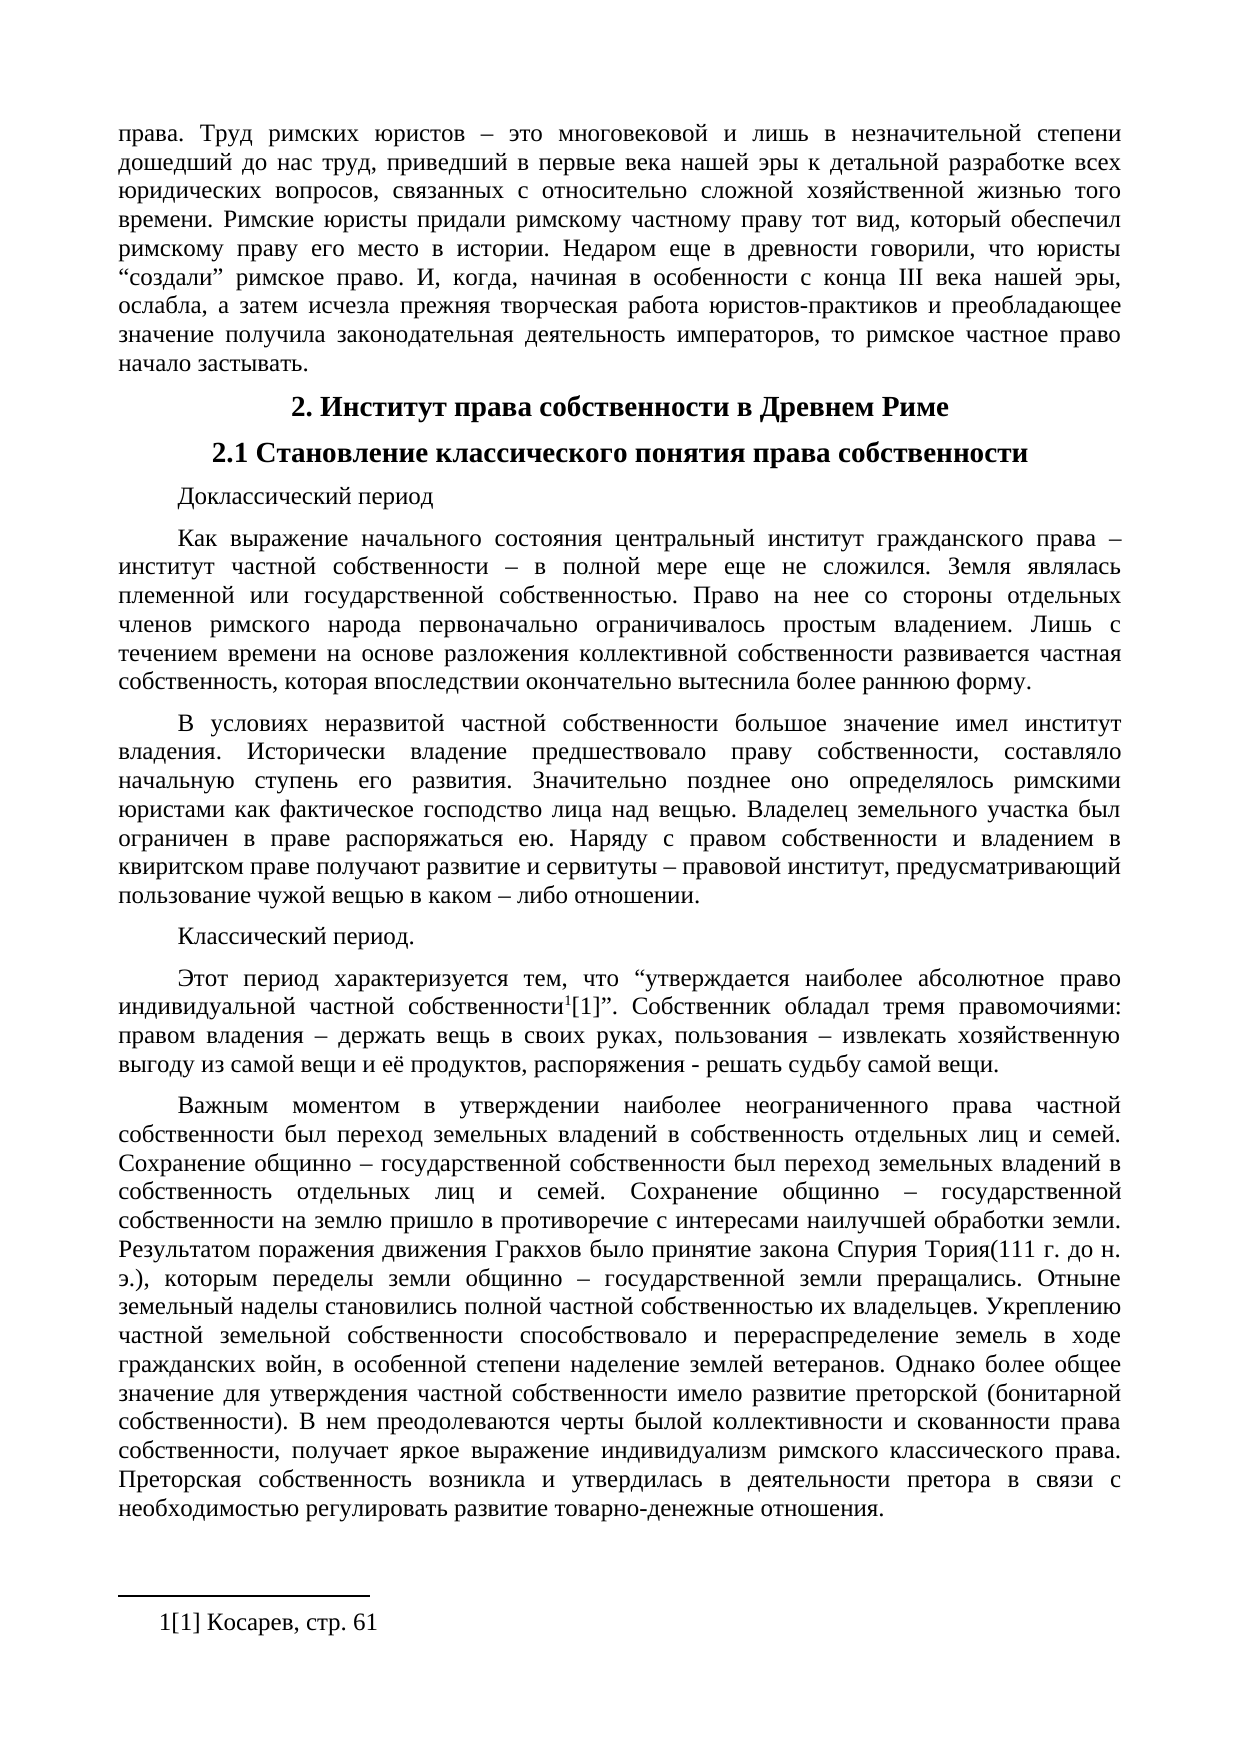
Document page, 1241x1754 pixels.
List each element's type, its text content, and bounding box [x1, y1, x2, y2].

text В условиях неразвитой частной собственности большое значение имел институт владения. Исторически владение предшествовало праву собственности, составляло начальную ступень его развития. Значительно позднее оно определялось римскими юристами как фактическое господство лица над вещью. Владелец земельного участка был ограничен в праве распоряжаться ею. Наряду с правом собственности и владением в квиритском праве получают развитие и сервитуты – правовой институт, предусматривающий пользование чужой вещью в каком – либо отношении. [118, 708, 1122, 909]
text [118, 118, 1122, 377]
text Классический период. [118, 921, 1122, 950]
text Этот период характеризуется тем, что “утверждается наиболее абсолютное право индивидуальной частной собственности[1]”. Собственник обладал тремя правомочиями: правом владения – держать вещь в своих руках, пользования – извлекать хозяйственную выгоду из самой вещи и её продуктов, распоряжения - решать судьбу самой вещи. [118, 963, 1122, 1078]
text 2.1 Становление классического понятия права собственности [118, 435, 1122, 469]
text Как выражение начального состояния центральный институт гражданского права – институт частной собственности – в полной мере еще не сложился. Земля являлась племенной или государственной собственностью. Право на нее со стороны отдельных членов римского народа первоначально ограничивалось простым владением. Лишь с течением времени на основе разложения коллективной собственности развивается частная собственность, которая впоследствии окончательно вытеснила более раннюю форму. [118, 523, 1122, 695]
text Доклассический период [118, 481, 1122, 510]
text 2. Институт права собственности в Древнем Риме [118, 389, 1122, 423]
text Важным моментом в утверждении наиболее неограниченного права частной собственности был переход земельных владений в собственность отдельных лиц и семей. Сохранение общинно – государственной собственности был переход земельных владений в собственность отдельных лиц и семей. Сохранение общинно – государственной собственности на землю пришло в противоречие с интересами наилучшей обработки земли. Результатом поражения движения Гракхов было принятие закона Спурия Тория(111 г. до н. э.), которым переделы земли общинно – государственной земли преращались. Отныне земельный наделы становились полной частной собственностью их владельцев. Укреплению частной земельной собственности способствовало и перераспределение земель в ходе гражданских войн, в особенной степени наделение землей ветеранов. Однако более общее значение для утверждения частной собственности имело развитие преторской (бонитарной собственности). В нем преодолеваются черты былой коллективности и скованности права собственности, получает яркое выражение индивидуализм римского классического права. Преторская собственность возникла и утвердилась в деятельности претора в связи с необходимостью регулировать развитие товарно-денежные отношения. [118, 1090, 1122, 1521]
